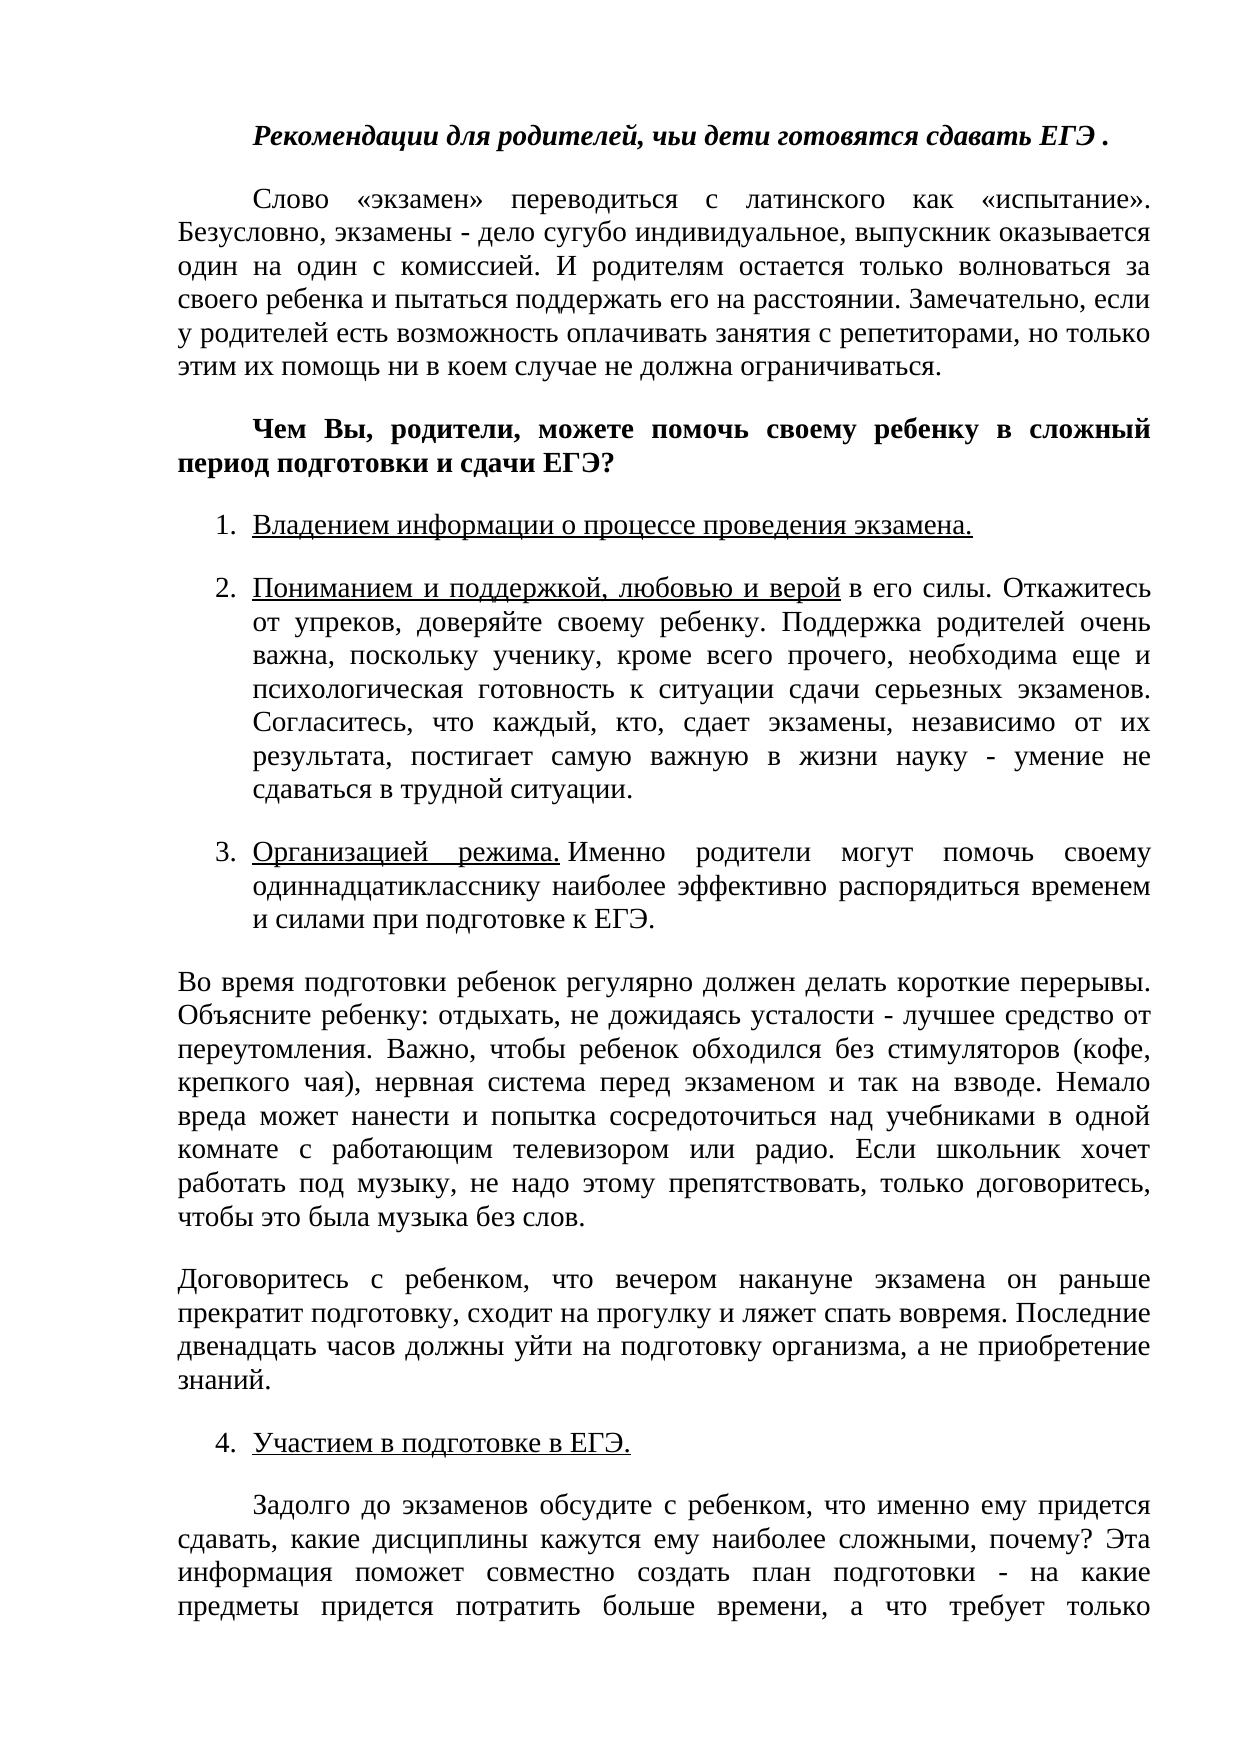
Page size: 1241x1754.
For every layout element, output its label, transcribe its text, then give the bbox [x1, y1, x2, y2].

text Во время подготовки ребенок регулярно должен делать короткие перерывы. Объясните ребенку: отдыхать, не дожидаясь усталости - лучшее средство от переутомления. Важно, чтобы ребенок обходился без стимуляторов (кофе, крепкого чая), нервная система перед экзаменом и так на взводе. Немало вреда может нанести и попытка сосредоточиться над учебниками в одной комнате с работающим телевизором или радио. Если школьник хочет работать под музыку, не надо этому препятствовать, только договоритесь, чтобы это была музыка без слов. [177, 964, 1152, 1232]
list Участием в подготовке в ЕГЭ. [215, 1425, 1152, 1458]
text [177, 1487, 1152, 1622]
list Владением информации о процессе проведения экзамена. [215, 507, 1152, 541]
list Пониманием и поддержкой, любовью и верой в его силы. Откажитесь от упреков, доверяйте своему ребенку. Поддержка родителей очень важна, поскольку ученику, кроме всего прочего, необходима еще и психологическая готовность к ситуации сдачи серьезных экзаменов. Согласитесь, что каждый, кто, сдает экзамены, независимо от их результата, постигает самую важную в жизни науку - умение не сдаваться в трудной ситуации. [215, 570, 1152, 805]
text Чем Вы, родители, можете помочь своему ребенку в сложный период подготовки и сдачи ЕГЭ? [177, 411, 1152, 478]
list Организацией режима. Именно родители могут помочь своему одиннадцатикласснику наиболее эффективно распорядиться временем и силами при подготовке к ЕГЭ. [215, 834, 1152, 935]
text Слово «экзамен» переводиться с латинского как «испытание». Безусловно, экзамены - дело сугубо индивидуальное, выпускник оказывается один на один с комиссией. И родителям остается только волноваться за своего ребенка и пытаться поддержать его на расстоянии. Замечательно, если у родителей есть возможность оплачивать занятия с репетиторами, но только этим их помощь ни в коем случае не должна ограничиваться. [177, 181, 1152, 382]
text Договоритесь с ребенком, что вечером накануне экзамена он раньше прекратит подготовку, сходит на прогулку и ляжет спать вовремя. Последние двенадцать часов должны уйти на подготовку организма, а не приобретение знаний. [177, 1261, 1152, 1396]
text Рекомендации для родителей, чьи дети готовятся сдавать ЕГЭ . [177, 118, 1152, 152]
